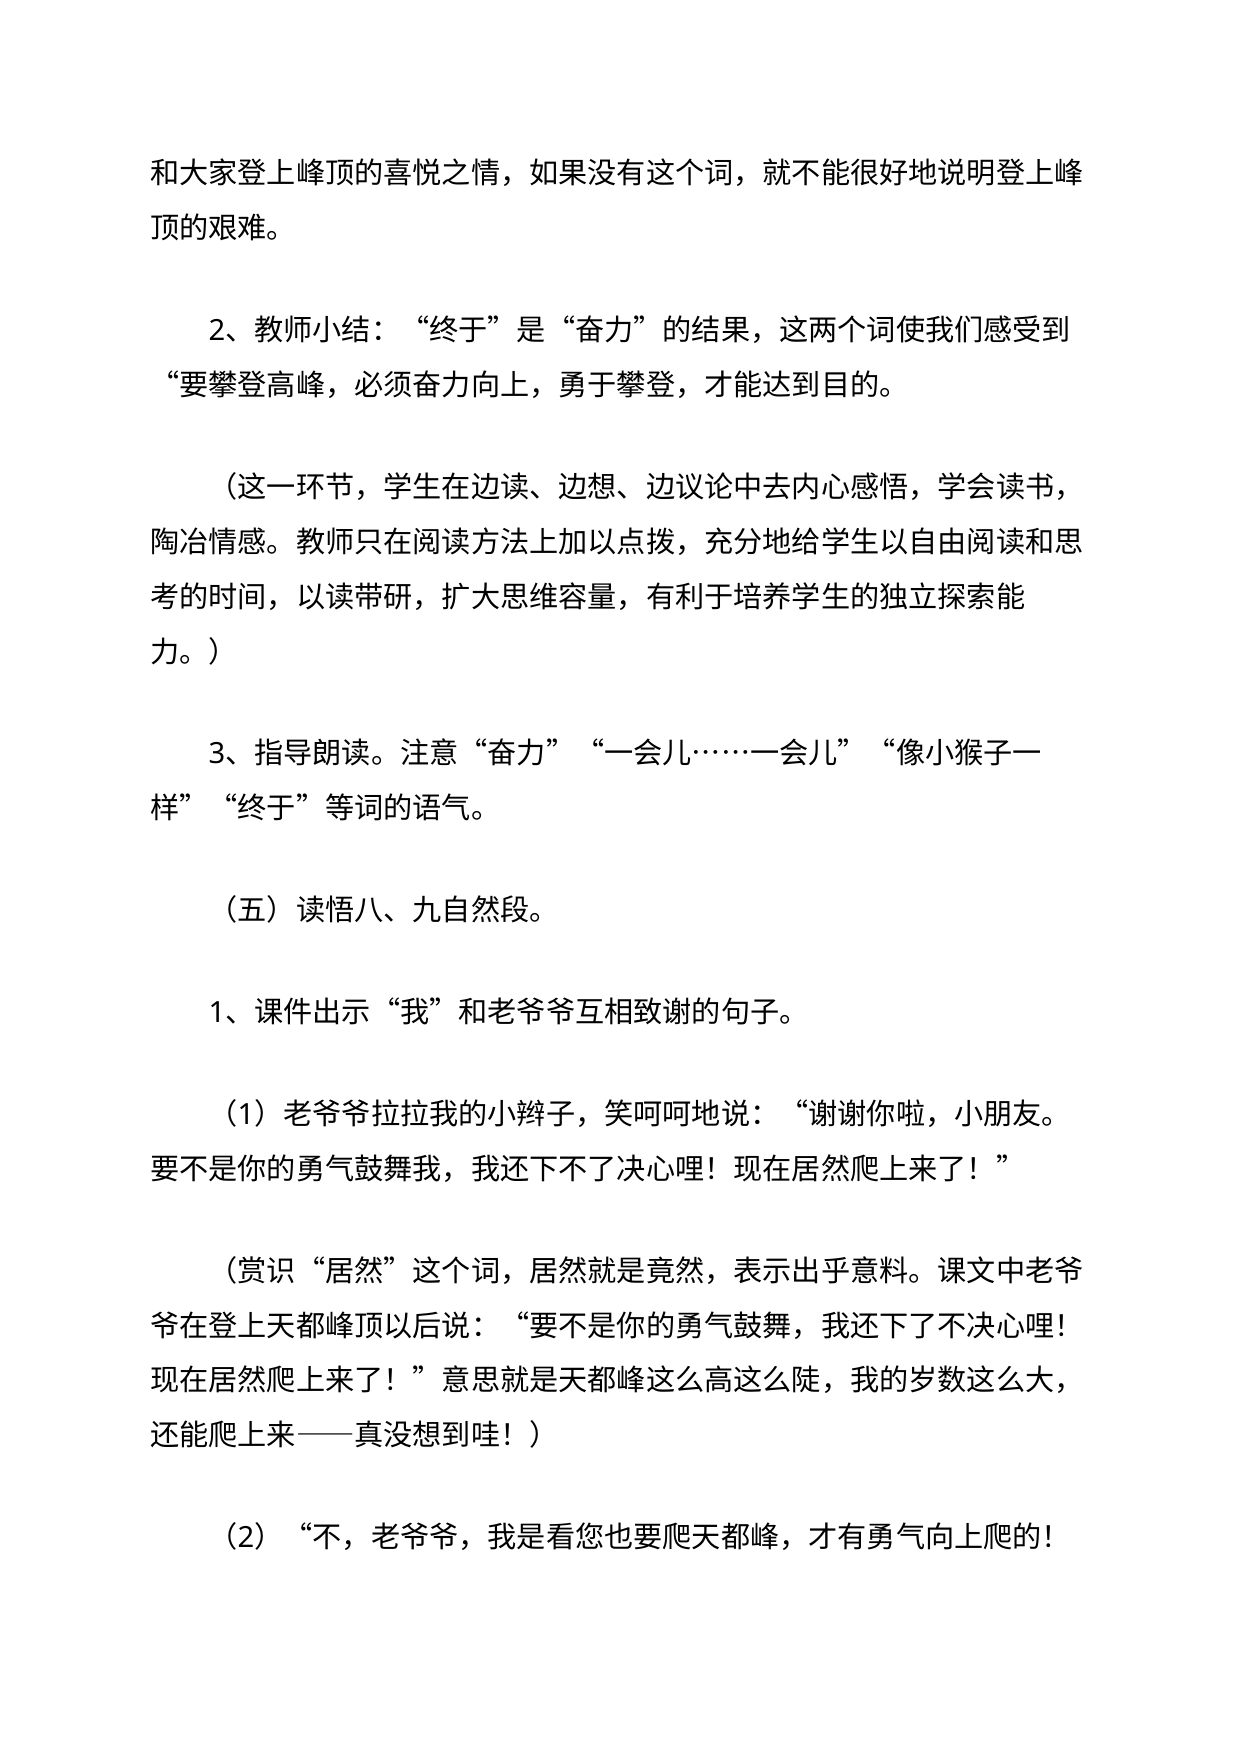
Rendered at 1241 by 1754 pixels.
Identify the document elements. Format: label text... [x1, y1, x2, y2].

text （这一环节，学生在边读、边想、边议论中去内心感悟，学会读书，陶冶情感。教师只在阅读方法上加以点拨，充分地给学生以自由阅读和思考的时间，以读带研，扩大思维容量，有利于培养学生的独立探索能力。） [150, 463, 1090, 670]
text 2、教师小结：“终于”是“奋力”的结果，这两个词使我们感受到“要攀登高峰，必须奋力向上，勇于攀登，才能达到目的。 [150, 307, 1090, 404]
text 3、指导朗读。注意“奋力”“一会儿……一会儿”“像小猴子一样”“终于”等词的语气。 [150, 730, 1090, 827]
text （五）读悟八、九自然段。 [150, 887, 1090, 929]
text （赏识“居然”这个词，居然就是竟然，表示出乎意料。课文中老爷爷在登上天都峰顶以后说：“要不是你的勇气鼓舞，我还下了不决心哩！现在居然爬上来了！”意思就是天都峰这么高这么陡，我的岁数这么大，还能爬上来——真没想到哇！） [150, 1247, 1090, 1454]
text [150, 1514, 1090, 1556]
text （1）老爷爷拉拉我的小辫子，笑呵呵地说：“谢谢你啦，小朋友。要不是你的勇气鼓舞我，我还下不了决心哩！现在居然爬上来了！” [150, 1090, 1090, 1188]
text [150, 150, 1090, 247]
text 1、课件出示“我”和老爷爷互相致谢的句子。 [150, 988, 1090, 1031]
